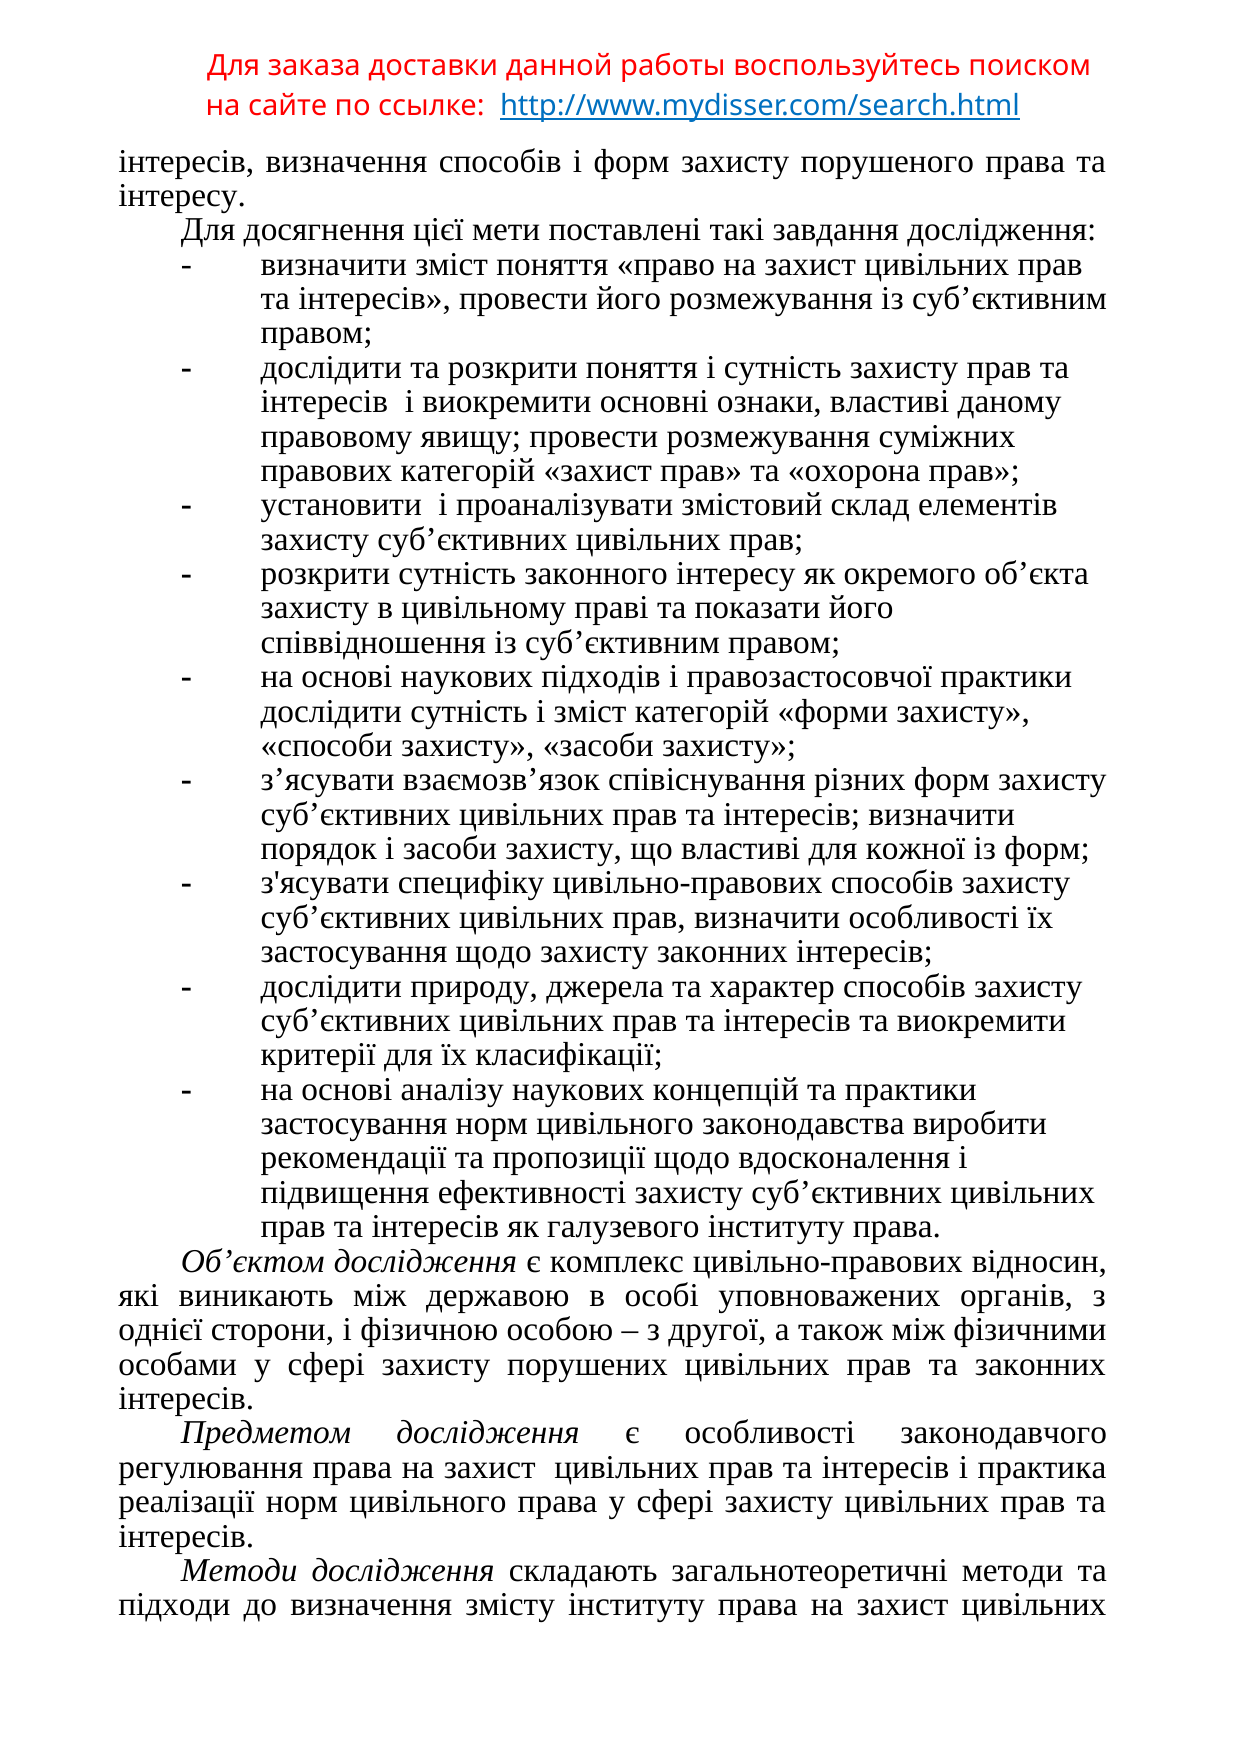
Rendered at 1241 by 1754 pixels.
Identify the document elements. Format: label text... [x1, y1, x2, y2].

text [118, 144, 1107, 213]
list з’ясувати взаємозв’язок співіснування різних форм захисту суб’єктивних цивільних прав та інтересів; визначити порядок і засоби захисту, що властиві для кожної із форм; [181, 763, 1107, 866]
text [118, 1554, 1107, 1623]
list визначити зміст поняття «право на захист цивільних прав та інтересів», провести його розмежування із суб’єктивним правом; [181, 248, 1107, 351]
text Предметом дослідження є особливості законодавчого регулювання права на захист цивільних прав та інтересів і практика реалізації норм цивільного права у сфері захисту цивільних прав та інтересів. [118, 1416, 1107, 1554]
text Для досягнення цієї мети поставлені такі завдання дослідження: [118, 213, 1107, 248]
list на основі наукових підходів і правозастосовчої практики дослідити сутність і зміст категорій «форми захисту», «способи захисту», «засоби захисту»; [181, 660, 1107, 763]
list на основі аналізу наукових концепцій та практики застосування норм цивільного законодавства виробити рекомендації та пропозиції щодо вдосконалення і підвищення ефективності захисту суб’єктивних цивільних прав та інтересів як галузевого інституту права. [181, 1073, 1107, 1244]
list дослідити природу, джерела та характер способів захисту суб’єктивних цивільних прав та інтересів та виокремити критерії для їх класифікації; [181, 969, 1107, 1073]
list установити і проаналізувати змістовий склад елементів захисту суб’єктивних цивільних прав; [181, 488, 1107, 557]
list дослідити та розкрити поняття і сутність захисту прав та інтересів і виокремити основні ознаки, властиві даному правовому явищу; провести розмежування суміжних правових категорій «захист прав» та «охорона прав»; [181, 351, 1107, 488]
text Об’єктом дослідження є комплекс цивільно-правових відносин, які виникають між державою в особі уповноважених органів, з однієї сторони, і фізичною особою – з другої, а також між фізичними особами у сфері захисту порушених цивільних прав та законних інтересів. [118, 1244, 1107, 1416]
list розкрити сутність законного інтересу як окремого об’єкта захисту в цивільному праві та показати його співвідношення із суб’єктивним правом; [181, 557, 1107, 660]
list з'ясувати специфіку цивільно-правових способів захисту суб’єктивних цивільних прав, визначити особливості їх застосування щодо захисту законних інтересів; [181, 866, 1107, 969]
